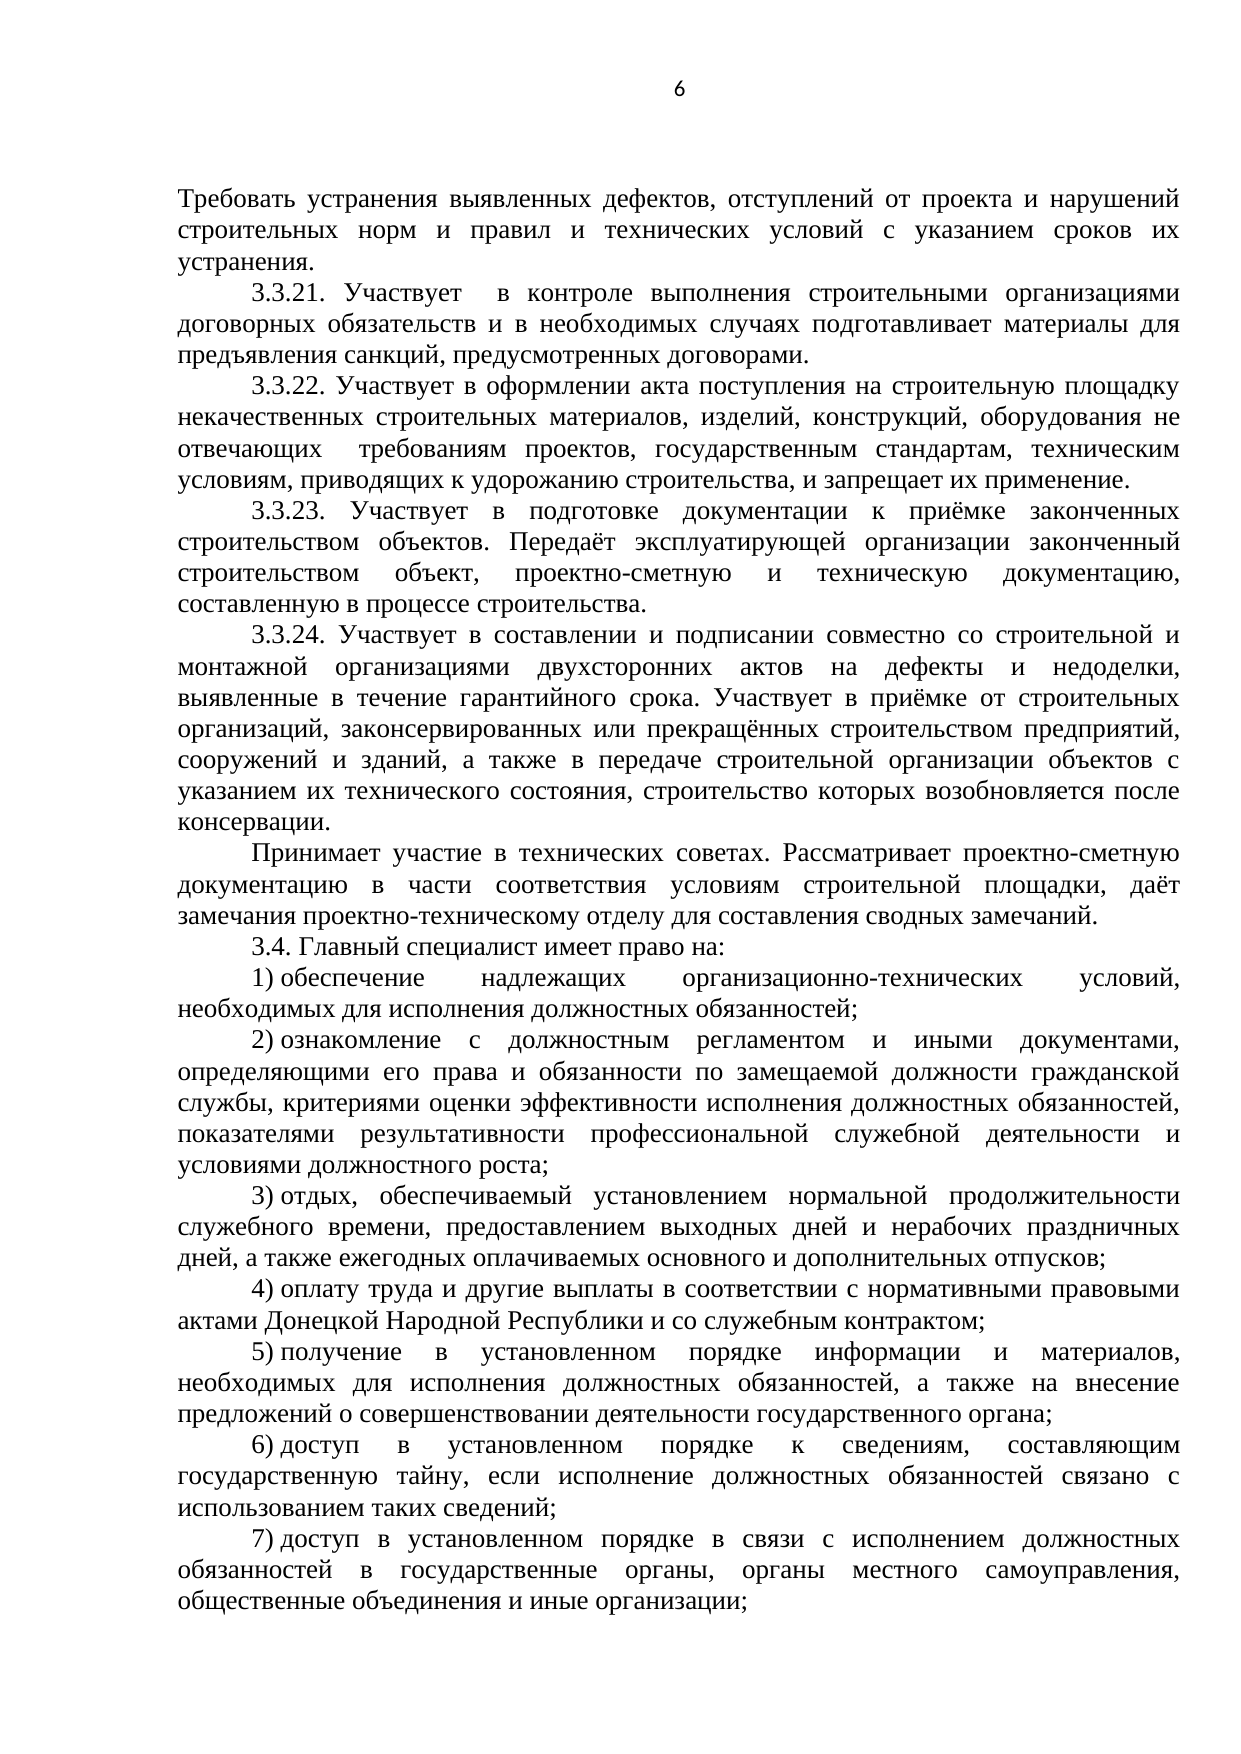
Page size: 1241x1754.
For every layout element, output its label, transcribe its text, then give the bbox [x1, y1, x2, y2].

text 2) ознакомление с должностным регламентом и иными документами, определяющими его права и обязанности по замещаемой должности гражданской службы, критериями оценки эффективности исполнения должностных обязанностей, показателями результативности профессиональной служебной деятельности и условиями должностного роста; [177, 1023, 1181, 1179]
text 1) обеспечение надлежащих организационно-технических условий, необходимых для исполнения должностных обязанностей; [177, 961, 1181, 1023]
text 3) отдых, обеспечиваемый установлением нормальной продолжительности служебного времени, предоставлением выходных дней и нерабочих праздничных дней, а также ежегодных оплачиваемых основного и дополнительных отпусков; [177, 1179, 1181, 1273]
text 6) доступ в установленном порядке к сведениям, составляющим государственную тайну, если исполнение должностных обязанностей связано с использованием таких сведений; [177, 1428, 1181, 1522]
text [177, 182, 1181, 276]
text Принимает участие в технических советах. Рассматривает проектно-сметную документацию в части соответствия условиям строительной площадки, даёт замечания проектно-техническому отделу для составления сводных замечаний. [177, 837, 1181, 930]
text 4) оплату труда и другие выплаты в соответствии с нормативными правовыми актами Донецкой Народной Республики и со служебным контрактом; [177, 1273, 1181, 1335]
text 5) получение в установленном порядке информации и материалов, необходимых для исполнения должностных обязанностей, а также на внесение предложений о совершенствовании деятельности государственного органа; [177, 1335, 1181, 1428]
text 3.3.21. Участвует в контроле выполнения строительными организациями договорных обязательств и в необходимых случаях подготавливает материалы для предъявления санкций, предусмотренных договорами. [177, 276, 1181, 369]
text 3.3.24. Участвует в составлении и подписании совместно со строительной и монтажной организациями двухсторонних актов на дефекты и недоделки, выявленные в течение гарантийного срока. Участвует в приёмке от строительных организаций, законсервированных или прекращённых строительством предприятий, сооружений и зданий, а также в передаче строительной организации объектов с указанием их технического состояния, строительство которых возобновляется после консервации. [177, 618, 1181, 837]
text 3.3.22. Участвует в оформлении акта поступления на строительную площадку некачественных строительных материалов, изделий, конструкций, оборудования не отвечающих требованиям проектов, государственным стандартам, техническим условиям, приводящих к удорожанию строительства, и запрещает их применение. [177, 369, 1181, 494]
text 3.4. Главный специалист имеет право на: [177, 930, 1181, 961]
text 3.3.23. Участвует в подготовке документации к приёмке законченных строительством объектов. Передаёт эксплуатирующей организации законченный строительством объект, проектно-сметную и техническую документацию, составленную в процессе строительства. [177, 494, 1181, 618]
text 7) доступ в установленном порядке в связи с исполнением должностных обязанностей в государственные органы, органы местного самоуправления, общественные объединения и иные организации; [177, 1522, 1181, 1615]
